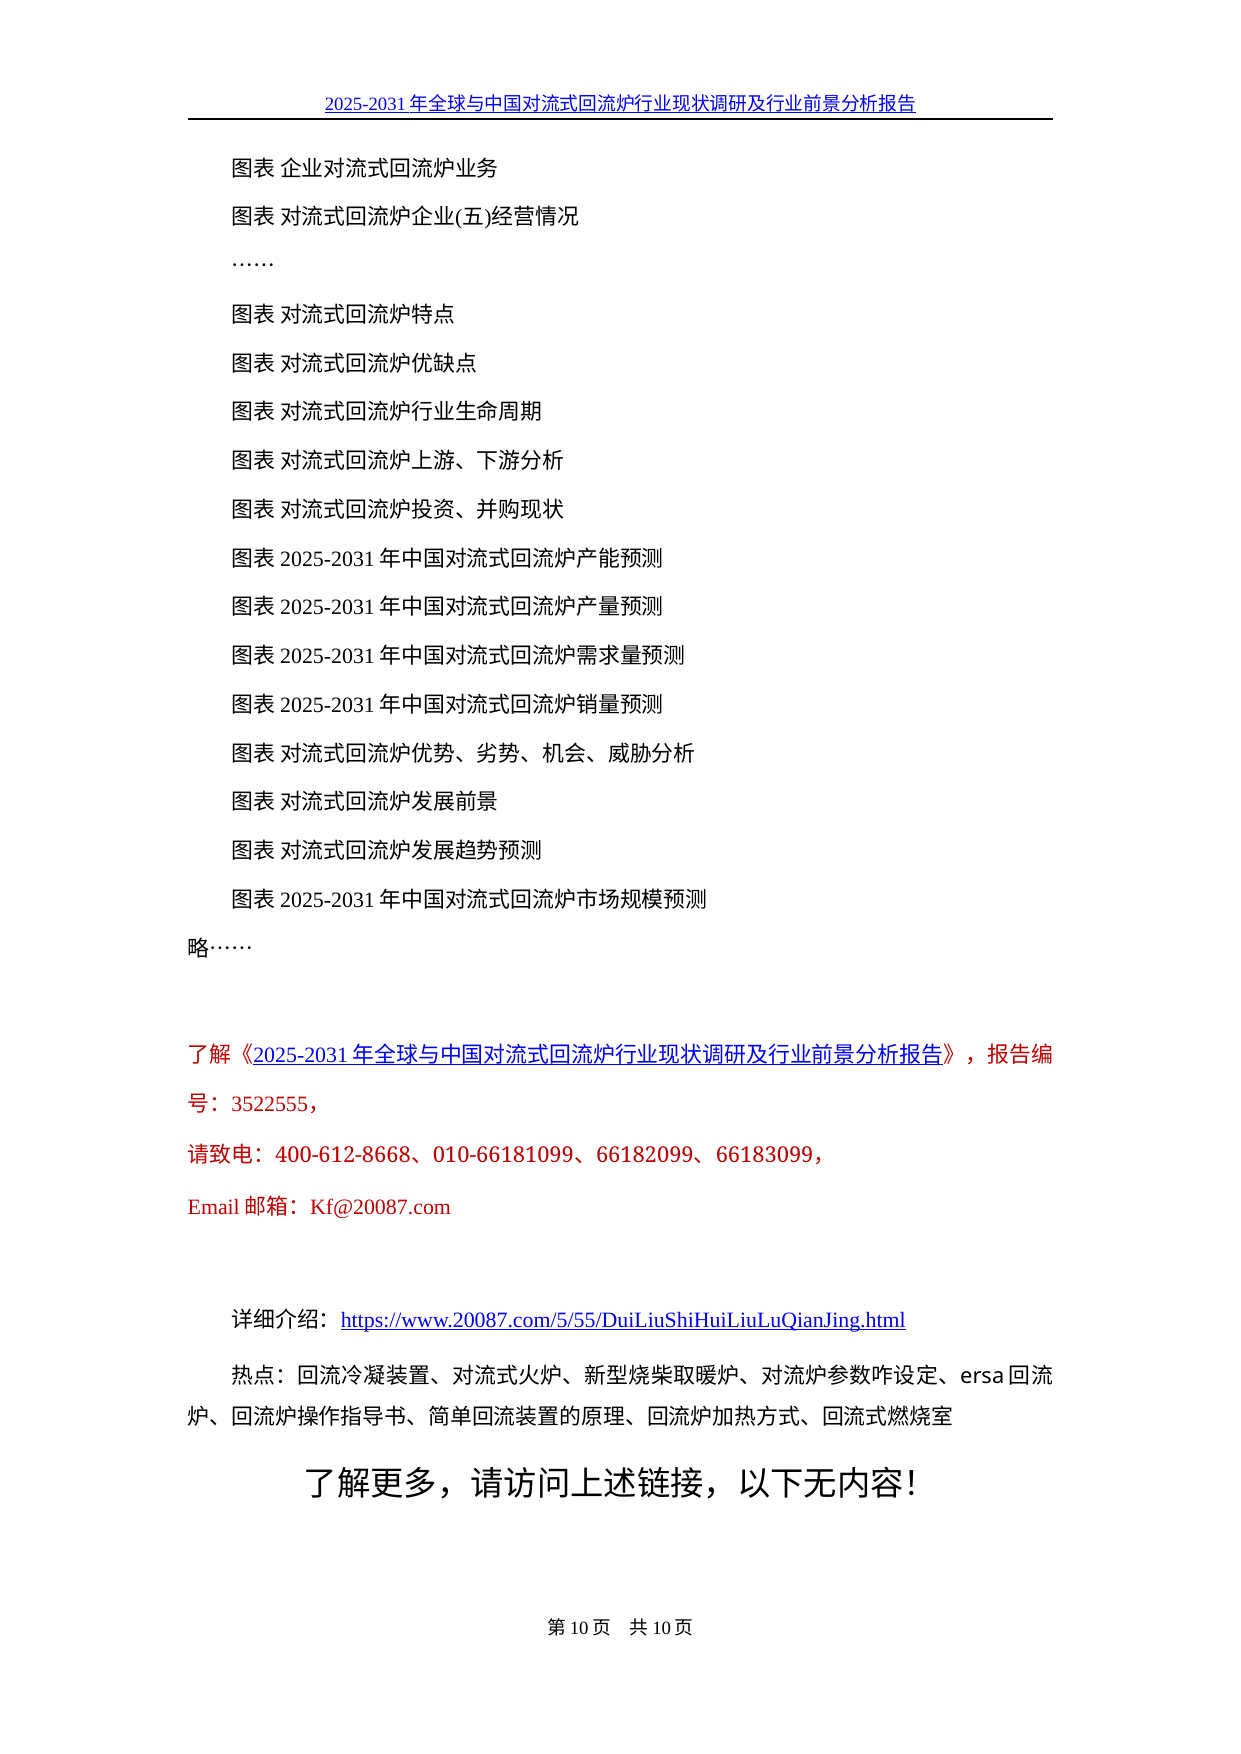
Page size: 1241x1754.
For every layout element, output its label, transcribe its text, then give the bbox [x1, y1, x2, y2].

text 了解《2025-2031年全球与中国对流式回流炉行业现状调研及行业前景分析报告》，报告编号：3522555， [187, 1037, 1053, 1118]
text 请致电：400-612-8668、010-66181099、66182099、66183099， [187, 1137, 1053, 1169]
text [187, 150, 1053, 963]
text 热点：回流冷凝装置、对流式火炉、新型烧柴取暖炉、对流炉参数咋设定、ersa回流炉、回流炉操作指导书、简单回流装置的原理、回流炉加热方式、回流式燃烧室 [187, 1358, 1053, 1431]
title 了解更多，请访问上述链接，以下无内容！ [187, 1449, 1053, 1514]
text 详细介绍：https://www.20087.com/5/55/DuiLiuShiHuiLiuLuQianJing.html [187, 1301, 1053, 1334]
text Email邮箱：Kf@20087.com [187, 1188, 1053, 1221]
